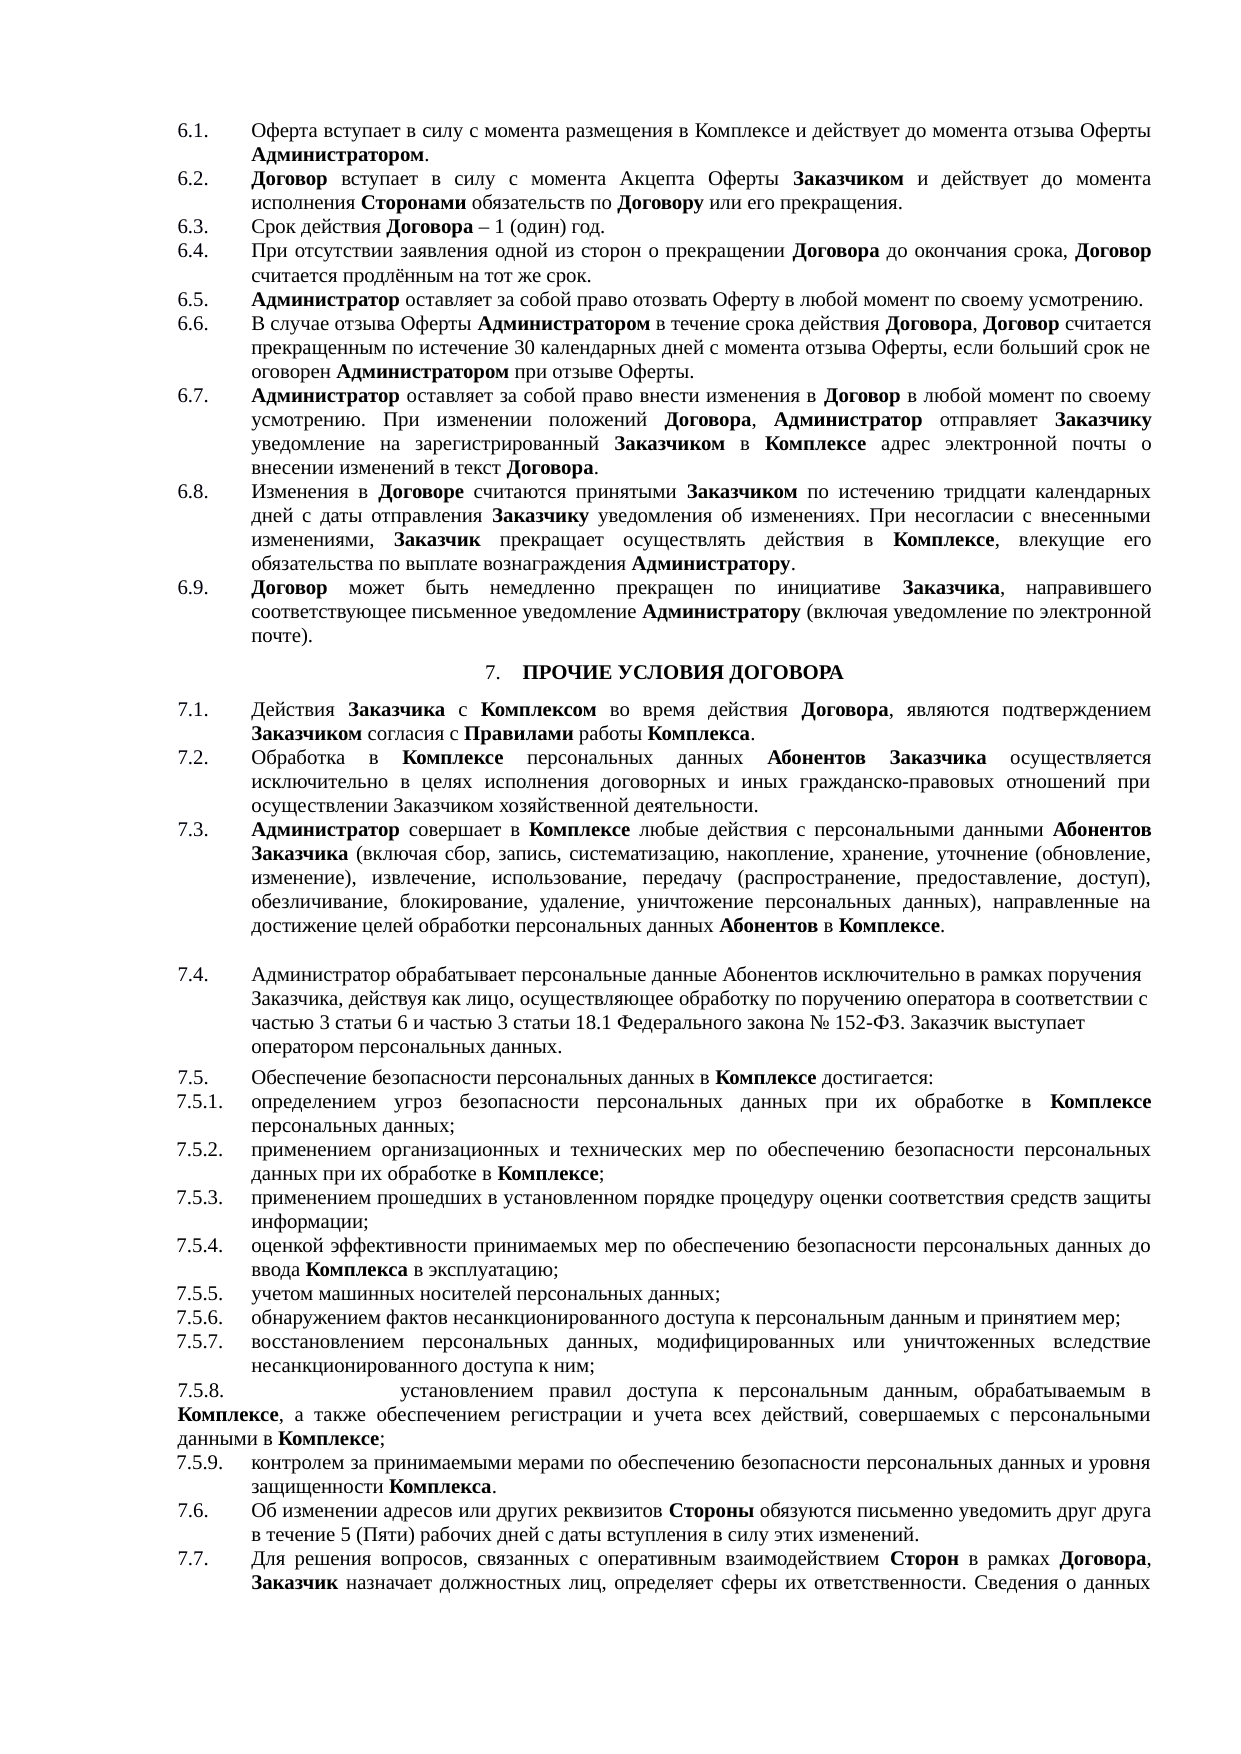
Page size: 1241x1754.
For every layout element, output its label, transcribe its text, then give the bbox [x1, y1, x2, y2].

list В случае отзыва Оферты Администратором в течение срока действия Договора, Договор считается прекращенным по истечение 30 календарных дней с момента отзыва Оферты, если больший срок не оговорен Администратором при отзыве Оферты. [177, 311, 1152, 383]
list Действия Заказчика с Комплексом во время действия Договора, являются подтверждением Заказчиком согласия с Правилами работы Комплекса. [177, 697, 1152, 745]
list Об изменении адресов или других реквизитов Стороны обязуются письменно уведомить друг друга в течение 5 (Пяти) рабочих дней с даты вступления в силу этих изменений. [177, 1498, 1152, 1546]
list Администратор совершает в Комплексе любые действия с персональными данными Абонентов Заказчика (включая сбор, запись, систематизацию, накопление, хранение, уточнение (обновление, изменение), извлечение, использование, передачу (распространение, предоставление, доступ), обезличивание, блокирование, удаление, уничтожение персональных данных), направленные на достижение целей обработки персональных данных Абонентов в Комплексе. [177, 817, 1152, 937]
list ПРОЧИЕ УСЛОВИЯ ДОГОВОРА [177, 660, 1152, 684]
list применением прошедших в установленном порядке процедуру оценки соответствия средств защиты информации; [176, 1185, 1152, 1233]
list обнаружением фактов несанкционированного доступа к персональным данным и принятием мер; [176, 1305, 1152, 1329]
list Обработка в Комплексе персональных данных Абонентов Заказчика осуществляется исключительно в целях исполнения договорных и иных гражданско-правовых отношений при осуществлении Заказчиком хозяйственной деятельности. [177, 745, 1152, 817]
list Договор вступает в силу с момента Акцепта Оферты Заказчиком и действует до момента исполнения Сторонами обязательств по Договору или его прекращения. [177, 166, 1152, 214]
list применением организационных и технических мер по обеспечению безопасности персональных данных при их обработке в Комплексе; [176, 1137, 1152, 1185]
list Администратор оставляет за собой право отозвать Оферту в любой момент по своему усмотрению. [177, 287, 1152, 311]
list оценкой эффективности принимаемых мер по обеспечению безопасности персональных данных до ввода Комплекса в эксплуатацию; [176, 1233, 1152, 1281]
list контролем за принимаемыми мерами по обеспечению безопасности персональных данных и уровня защищенности Комплекса. [176, 1450, 1152, 1498]
list Изменения в Договоре считаются принятыми Заказчиком по истечению тридцати календарных дней с даты отправления Заказчику уведомления об изменениях. При несогласии с внесенными изменениями, Заказчик прекращает осуществлять действия в Комплексе, влекущие его обязательства по выплате вознаграждения Администратору. [177, 479, 1152, 575]
list установлением правил доступа к персональным данным, обрабатываемым в Комплексе, а также обеспечением регистрации и учета всех действий, совершаемых с персональными данными в Комплексе; [177, 1377, 1152, 1450]
list Оферта вступает в силу с момента размещения в Комплексе и действует до момента отзыва Оферты Администратором. [177, 118, 1152, 166]
list Срок действия Договора – 1 (один) год. [177, 214, 1152, 238]
list Обеспечение безопасности персональных данных в Комплексе достигается: [177, 1065, 1152, 1089]
list определением угроз безопасности персональных данных при их обработке в Комплексе персональных данных; [176, 1089, 1152, 1137]
list При отсутствии заявления одной из сторон о прекращении Договора до окончания срока, Договор считается продлённым на тот же срок. [177, 238, 1152, 287]
list Договор может быть немедленно прекращен по инициативе Заказчика, направившего соответствующее письменное уведомление Администратору (включая уведомление по электронной почте). [177, 575, 1152, 647]
list учетом машинных носителей персональных данных; [176, 1281, 1152, 1305]
list Администратор оставляет за собой право внести изменения в Договор в любой момент по своему усмотрению. При изменении положений Договора, Администратор отправляет Заказчику уведомление на зарегистрированный Заказчиком в Комплексе адрес электронной почты о внесении изменений в текст Договора. [177, 383, 1152, 479]
list восстановлением персональных данных, модифицированных или уничтоженных вследствие несанкционированного доступа к ним; [176, 1329, 1152, 1377]
subtitle Администратор обрабатывает персональные данные Абонентов исключительно в рамках поручения Заказчика, действуя как лицо, осуществляющее обработку по поручению оператора в соответствии с частью 3 статьи 6 и частью 3 статьи 18.1 Федерального закона № 152-ФЗ. Заказчик выступает оператором персональных данных. [177, 962, 1152, 1058]
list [177, 1546, 1152, 1594]
